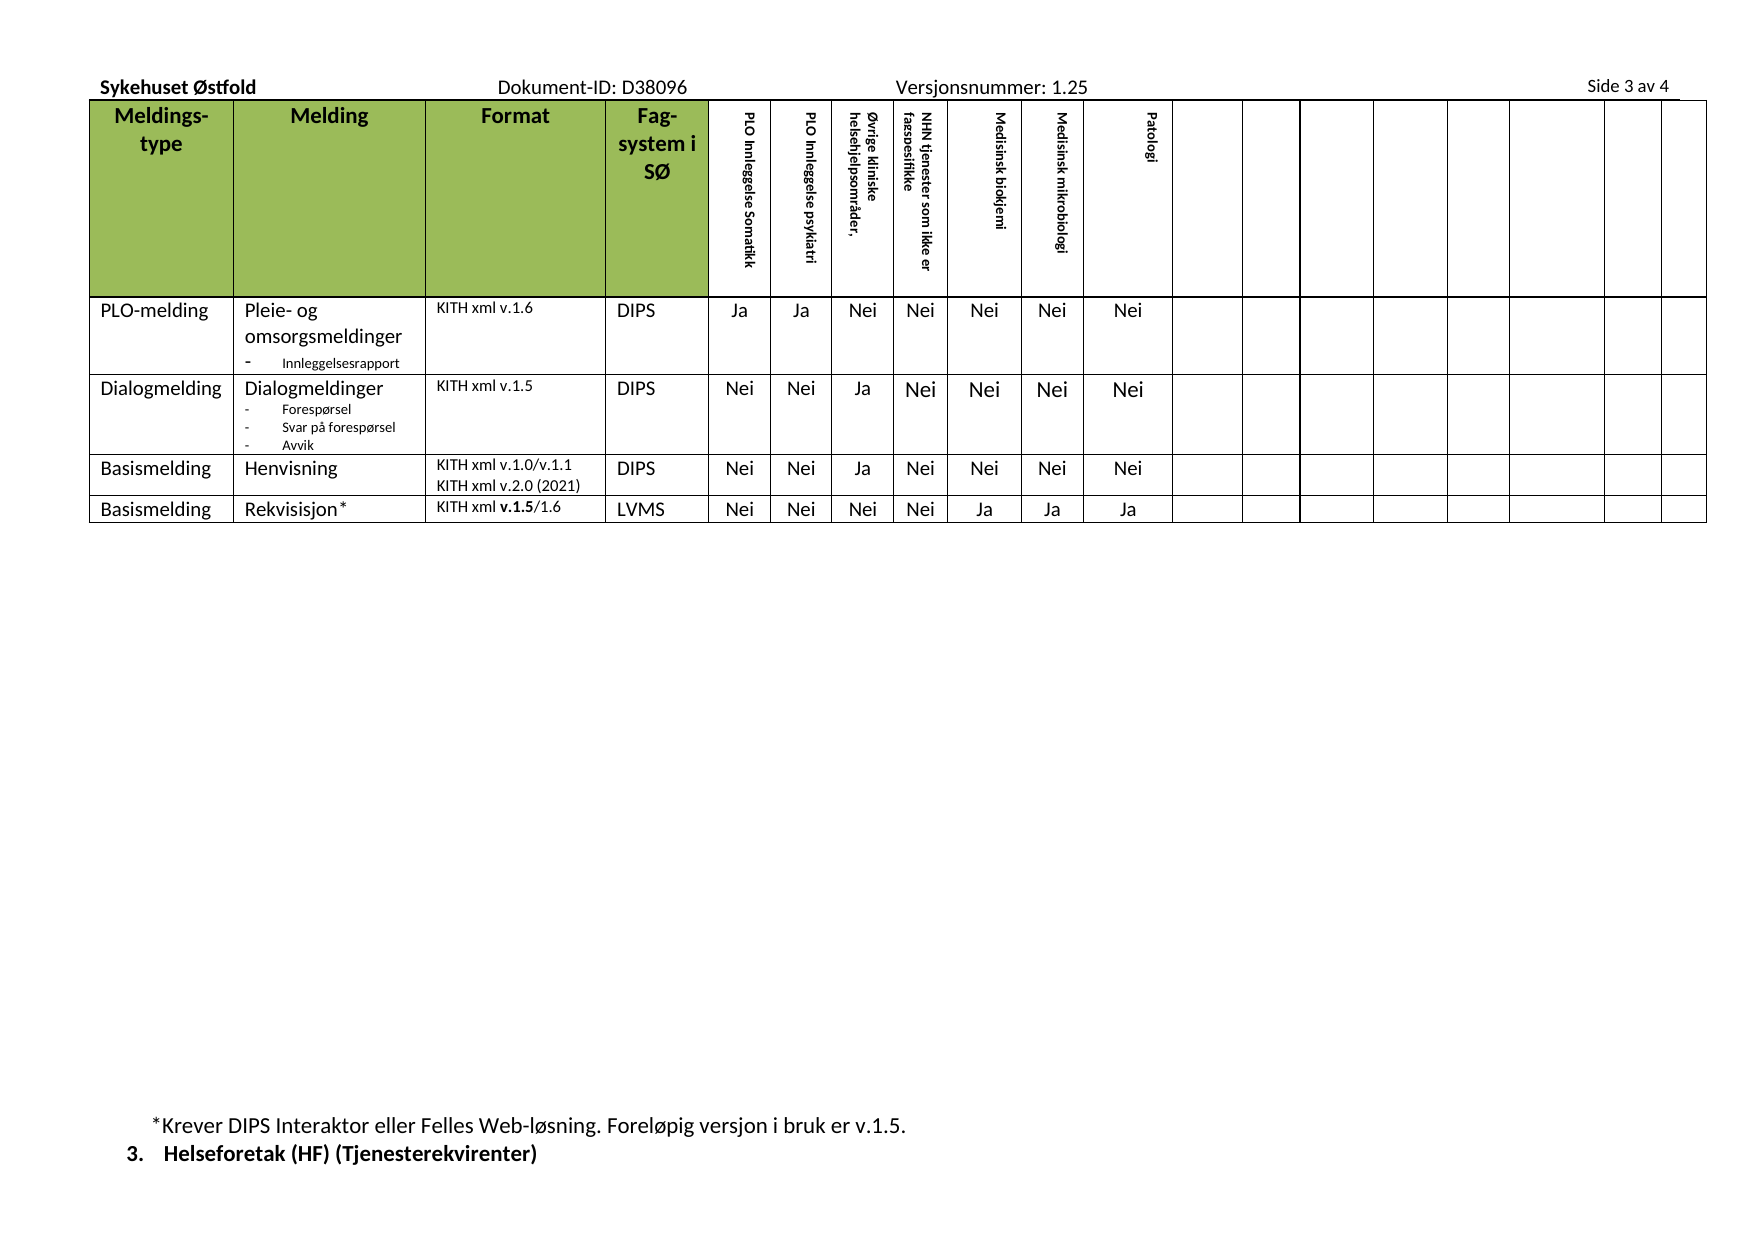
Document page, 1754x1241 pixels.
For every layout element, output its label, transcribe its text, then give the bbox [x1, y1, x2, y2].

table_cell Nei [894, 375, 947, 454]
table_cell [1510, 455, 1604, 495]
table_cell Ja [771, 298, 831, 374]
table_cell [1448, 298, 1509, 374]
table_cell Ja [1022, 496, 1083, 522]
table_cell [1173, 496, 1242, 522]
table_cell Rekvisisjon* [234, 496, 425, 522]
table_cell [1243, 375, 1299, 454]
table_cell Basismelding [90, 496, 233, 522]
table_cell Meldings-type [90, 101, 233, 296]
table_cell [1173, 375, 1242, 454]
table_cell [1301, 298, 1373, 374]
table_cell Nei [709, 455, 770, 495]
table_cell PLO Innleggelse Somatikk [709, 101, 770, 296]
table_cell [1662, 298, 1706, 374]
table_cell Dialogmelding [90, 375, 233, 454]
table_cell [1605, 298, 1661, 374]
table_cell Nei [1084, 375, 1172, 454]
table_cell [1173, 298, 1242, 374]
table_cell Nei [709, 375, 770, 454]
table_cell Nei [709, 496, 770, 522]
table_cell [1510, 298, 1604, 374]
table_cell DIPS [606, 455, 708, 495]
table_cell [1243, 496, 1299, 522]
table_cell [1662, 375, 1706, 454]
table_cell KITH xml v.1.5/1.6 [426, 496, 605, 522]
table_cell [1448, 455, 1509, 495]
table_cell Ja [832, 455, 893, 495]
table_cell [1243, 298, 1299, 374]
table_cell Nei [894, 455, 947, 495]
table_cell Ja [709, 298, 770, 374]
list Helseforetak (HF) (Tjenesterekvirenter) [126, 1139, 1665, 1167]
table_cell KITH xml v.1.6 [426, 298, 605, 374]
table_cell [1243, 455, 1299, 495]
table_cell Ja [832, 375, 893, 454]
table_cell [1448, 101, 1509, 296]
table_cell Nei [1084, 298, 1172, 374]
table_cell Melding [234, 101, 425, 296]
table_cell [1510, 101, 1604, 296]
table_cell PLO Innleggelse psykiatri [771, 101, 831, 296]
table_cell Henvisning [234, 455, 425, 495]
table_cell Nei [832, 496, 893, 522]
table_cell Nei [771, 496, 831, 522]
table_cell [1662, 101, 1706, 296]
table_cell Nei [1084, 455, 1172, 495]
table_cell Nei [1022, 298, 1083, 374]
table_cell [1173, 101, 1242, 296]
table_cell [1173, 455, 1242, 495]
table_cell DIPS [606, 298, 708, 374]
table_cell Nei [1022, 455, 1083, 495]
table_cell Medisinsk mikrobiologi [1022, 101, 1083, 296]
table_cell [1510, 496, 1604, 522]
table_cell [1374, 375, 1447, 454]
table_cell Nei [1022, 375, 1083, 454]
table_cell Ja [1084, 496, 1172, 522]
table_cell [1374, 455, 1447, 495]
table_cell [1605, 375, 1661, 454]
table_cell Nei [832, 298, 893, 374]
table_cell [1605, 455, 1661, 495]
table_cell [1662, 455, 1706, 495]
table_cell Ja [948, 496, 1021, 522]
table_cell LVMS [606, 496, 708, 522]
table_cell [1448, 375, 1509, 454]
table_cell KITH xml v.1.0/v.1.1 KITH xml v.2.0 (2021) [426, 455, 605, 495]
table_cell [1301, 375, 1373, 454]
table_cell Øvrige kliniske helsehjelpsområder, [832, 101, 893, 296]
table_cell Nei [948, 298, 1021, 374]
table_cell Pleie- og omsorgsmeldinger Innleggelsesrapport [234, 298, 425, 374]
text *Krever DIPS Interaktor eller Felles Web-løsning. Foreløpig versjon i bruk er v.1.5. [89, 1111, 1665, 1139]
table_cell NHN tjenester som ikke er fagspesifikke [894, 101, 947, 296]
table_cell DIPS [606, 375, 708, 454]
table_cell KITH xml v.1.5 [426, 375, 605, 454]
table_cell Nei [894, 298, 947, 374]
table_cell PLO-melding [90, 298, 233, 374]
table_cell Nei [771, 455, 831, 495]
table_cell Fag-system i SØ [606, 101, 708, 296]
table_cell Patologi [1084, 101, 1172, 296]
table_cell [1243, 101, 1299, 296]
table_cell [1374, 101, 1447, 296]
table_cell Basismelding [90, 455, 233, 495]
table_cell Format [426, 101, 605, 296]
table_cell [1510, 375, 1604, 454]
table_cell [1374, 298, 1447, 374]
table_cell [1301, 496, 1373, 522]
table_cell [1605, 101, 1661, 296]
table_cell Nei [894, 496, 947, 522]
table_cell Medisinsk biokjemi [948, 101, 1021, 296]
table_cell Nei [771, 375, 831, 454]
table_cell [1448, 496, 1509, 522]
table_cell Dialogmeldinger Forespørsel Svar på forespørsel Avvik [234, 375, 425, 454]
table_cell [1605, 496, 1661, 522]
table_cell [1301, 101, 1373, 296]
table_cell [1662, 496, 1706, 522]
table_cell [1374, 496, 1447, 522]
table_cell Nei [948, 455, 1021, 495]
table_cell Nei [948, 375, 1021, 454]
table_cell [1301, 455, 1373, 495]
